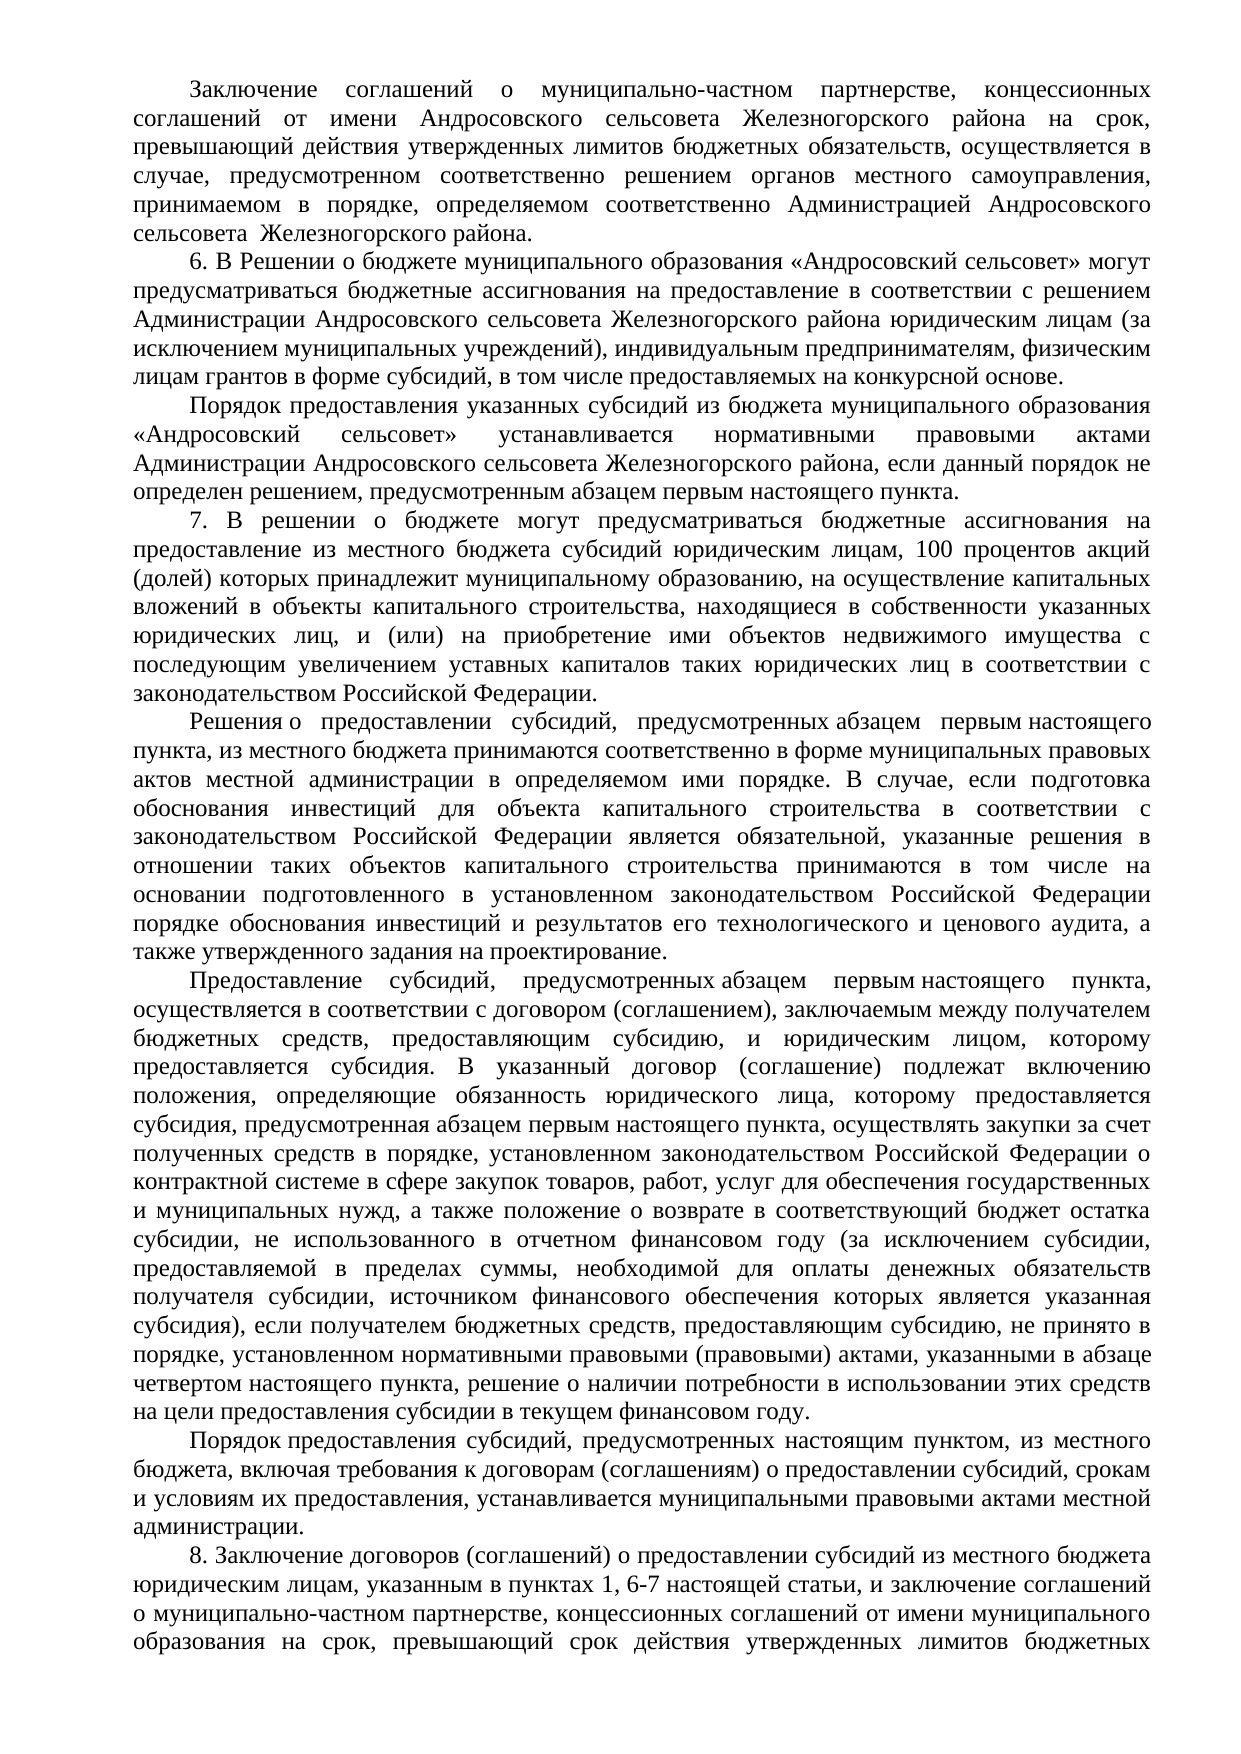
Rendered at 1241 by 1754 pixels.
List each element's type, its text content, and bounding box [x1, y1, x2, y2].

text Порядок предоставления указанных субсидий из бюджета муниципального образования «Андросовский сельсовет» устанавливается нормативными правовыми актами Администрации Андросовского сельсовета Железногорского района, если данный порядок не определен решением, предусмотренным абзацем первым настоящего пункта. [133, 390, 1152, 505]
text Предоставление субсидий, предусмотренных абзацем первым настоящего пункта, осуществляется в соответствии с договором (соглашением), заключаемым между получателем бюджетных средств, предоставляющим субсидию, и юридическим лицом, которому предоставляется субсидия. В указанный договор (соглашение) подлежат включению положения, определяющие обязанность юридического лица, которому предоставляется субсидия, предусмотренная абзацем первым настоящего пункта, осуществлять закупки за счет полученных средств в порядке, установленном законодательством Российской Федерации о контрактной системе в сфере закупок товаров, работ, услуг для обеспечения государственных и муниципальных нужд, а также положение о возврате в соответствующий бюджет остатка субсидии, не использованного в отчетном финансовом году (за исключением субсидии, предоставляемой в пределах суммы, необходимой для оплаты денежных обязательств получателя субсидии, источником финансового обеспечения которых является указанная субсидия), если получателем бюджетных средств, предоставляющим субсидию, не принято в порядке, установленном нормативными правовыми (правовыми) актами, указанными в абзаце четвертом настоящего пункта, решение о наличии потребности в использовании этих средств на цели предоставления субсидии в текущем финансовом году. [133, 965, 1152, 1425]
text Порядок предоставления субсидий, предусмотренных настоящим пунктом, из местного бюджета, включая требования к договорам (соглашениям) о предоставлении субсидий, срокам и условиям их предоставления, устанавливается муниципальными правовыми актами местной администрации. [133, 1425, 1152, 1540]
text Заключение соглашений о муниципально-частном партнерстве, концессионных соглашений от имени Андросовского сельсовета Железногорского района на срок, превышающий действия утвержденных лимитов бюджетных обязательств, осуществляется в случае, предусмотренном соответственно решением органов местного самоуправления, принимаемом в порядке, определяемом соответственно Администрацией Андросовского сельсовета Железногорского района. [133, 74, 1152, 246]
text 7. В решении о бюджете могут предусматриваться бюджетные ассигнования на предоставление из местного бюджета субсидий юридическим лицам, 100 процентов акций (долей) которых принадлежит муниципальному образованию, на осуществление капитальных вложений в объекты капитального строительства, находящиеся в собственности указанных юридических лиц, и (или) на приобретение ими объектов недвижимого имущества с последующим увеличением уставных капиталов таких юридических лиц в соответствии с законодательством Российской Федерации. [133, 505, 1152, 706]
text 6. В Решении о бюджете муниципального образования «Андросовский сельсовет» могут предусматриваться бюджетные ассигнования на предоставление в соответствии с решением Администрации Андросовского сельсовета Железногорского района юридическим лицам (за исключением муниципальных учреждений), индивидуальным предпринимателям, физическим лицам грантов в форме субсидий, в том числе предоставляемых на конкурсной основе. [133, 246, 1152, 390]
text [133, 1540, 1152, 1655]
text Решения о предоставлении субсидий, предусмотренных абзацем первым настоящего пункта, из местного бюджета принимаются соответственно в форме муниципальных правовых актов местной администрации в определяемом ими порядке. В случае, если подготовка обоснования инвестиций для объекта капитального строительства в соответствии с законодательством Российской Федерации является обязательной, указанные решения в отношении таких объектов капитального строительства принимаются в том числе на основании подготовленного в установленном законодательством Российской Федерации порядке обоснования инвестиций и результатов его технологического и ценового аудита, а также утвержденного задания на проектирование. [133, 706, 1152, 965]
